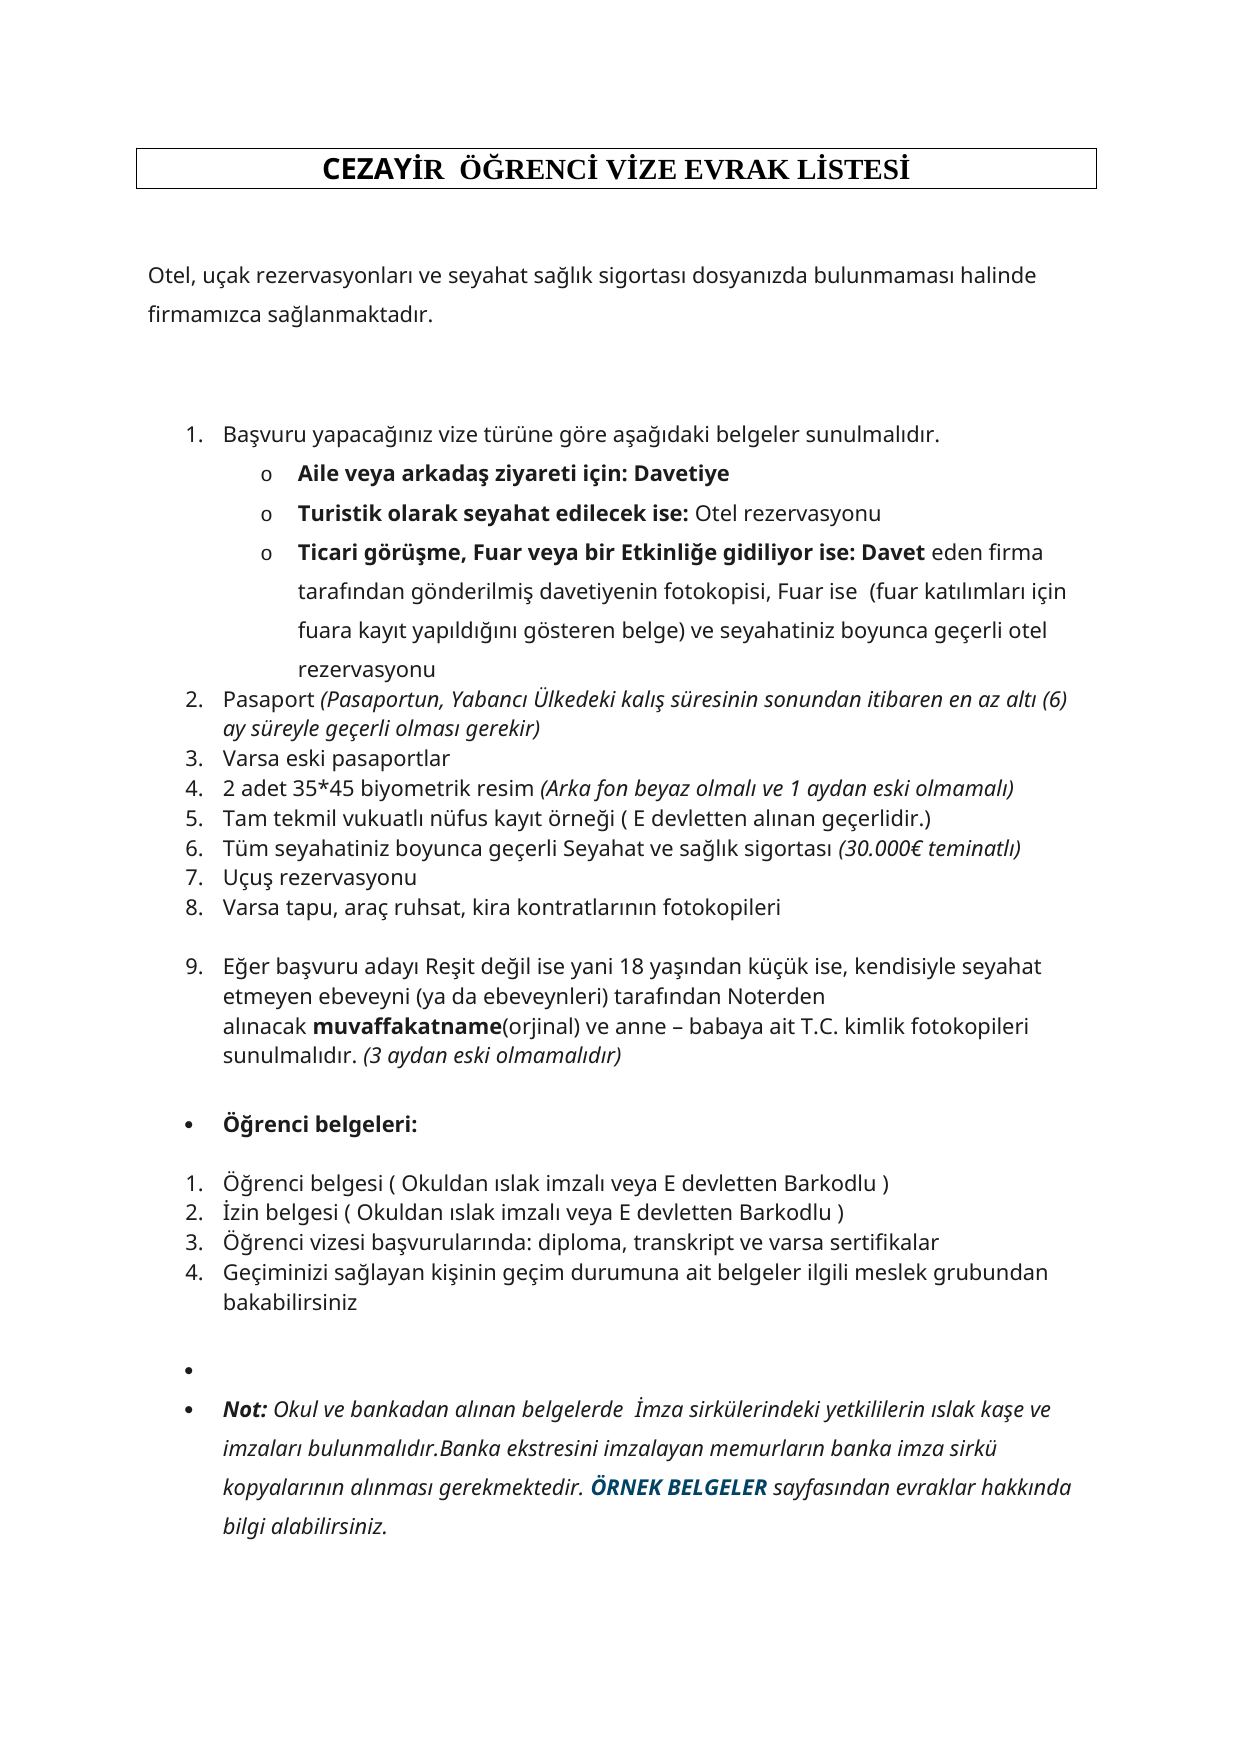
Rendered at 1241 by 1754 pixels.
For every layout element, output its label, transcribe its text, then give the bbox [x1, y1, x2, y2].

list Tam tekmil vukuatlı nüfus kayıt örneği ( E devletten alınan geçerlidir.) [185, 803, 1093, 832]
list Varsa eski pasaportlar [185, 743, 1093, 773]
list Başvuru yapacağınız vize türüne göre aşağıdaki belgeler sunulmalıdır. [185, 419, 1093, 449]
list Öğrenci belgeleri: [185, 1099, 1093, 1138]
text Otel, uçak rezervasyonları ve seyahat sağlık sigortası dosyanızda bulunmaması halinde firmamızca sağlanmaktadır. [148, 251, 1093, 329]
list Ticari görüşme, Fuar veya bir Etkinliğe gidiliyor ise: Davet eden firma tarafından gönderilmiş davetiyenin fotokopisi, Fuar ise (fuar katılımları için fuara kayıt yapıldığını gösteren belge) ve seyahatiniz boyunca geçerli otel rezervasyonu [260, 527, 1093, 683]
list Öğrenci belgesi ( Okuldan ıslak imzalı veya E devletten Barkodlu ) [185, 1168, 1093, 1197]
list Uçuş rezervasyonu [185, 862, 1093, 892]
list Not: Okul ve bankadan alınan belgelerde İmza sirkülerindeki yetkililerin ıslak kaşe ve imzaları bulunmalıdır.Banka ekstresini imzalayan memurların banka imza sirkü kopyalarının alınması gerekmektedir. ÖRNEK BELGELER sayfasından evraklar hakkında bilgi alabilirsiniz. [185, 1385, 1093, 1541]
list Aile veya arkadaş ziyareti için: Davetiye [260, 449, 1093, 488]
list Eğer başvuru adayı Reşit değil ise yani 18 yaşından küçük ise, kendisiyle seyahat etmeyen ebeveyni (ya da ebeveynleri) tarafından Noterden alınacak muvaffakatname(orjinal) ve anne – babaya ait T.C. kimlik fotokopileri sunulmalıdır. (3 aydan eski olmamalıdır) [185, 951, 1093, 1070]
list Varsa tapu, araç ruhsat, kira kontratlarının fotokopileri [185, 892, 1093, 922]
list 2 adet 35*45 biyometrik resim (Arka fon beyaz olmalı ve 1 aydan eski olmamalı) [185, 773, 1093, 803]
list Geçiminizi sağlayan kişinin geçim durumuna ait belgeler ilgili meslek grubundan bakabilirsiniz [185, 1257, 1093, 1317]
list Pasaport (Pasaportun, Yabancı Ülkedeki kalış süresinin sonundan itibaren en az altı (6) ay süreyle geçerli olması gerekir) [185, 683, 1093, 743]
list Turistik olarak seyahat edilecek ise: Otel rezervasyonu [260, 488, 1093, 527]
list Öğrenci vizesi başvurularında: diploma, transkript ve varsa sertifikalar [185, 1227, 1093, 1257]
table_header CEZAYİR ÖĞRENCİ VİZE EVRAK LİSTESİ [137, 149, 1096, 188]
list İzin belgesi ( Okuldan ıslak imzalı veya E devletten Barkodlu ) [185, 1197, 1093, 1227]
list Tüm seyahatiniz boyunca geçerli Seyahat ve sağlık sigortası (30.000€ teminatlı) [185, 832, 1093, 862]
